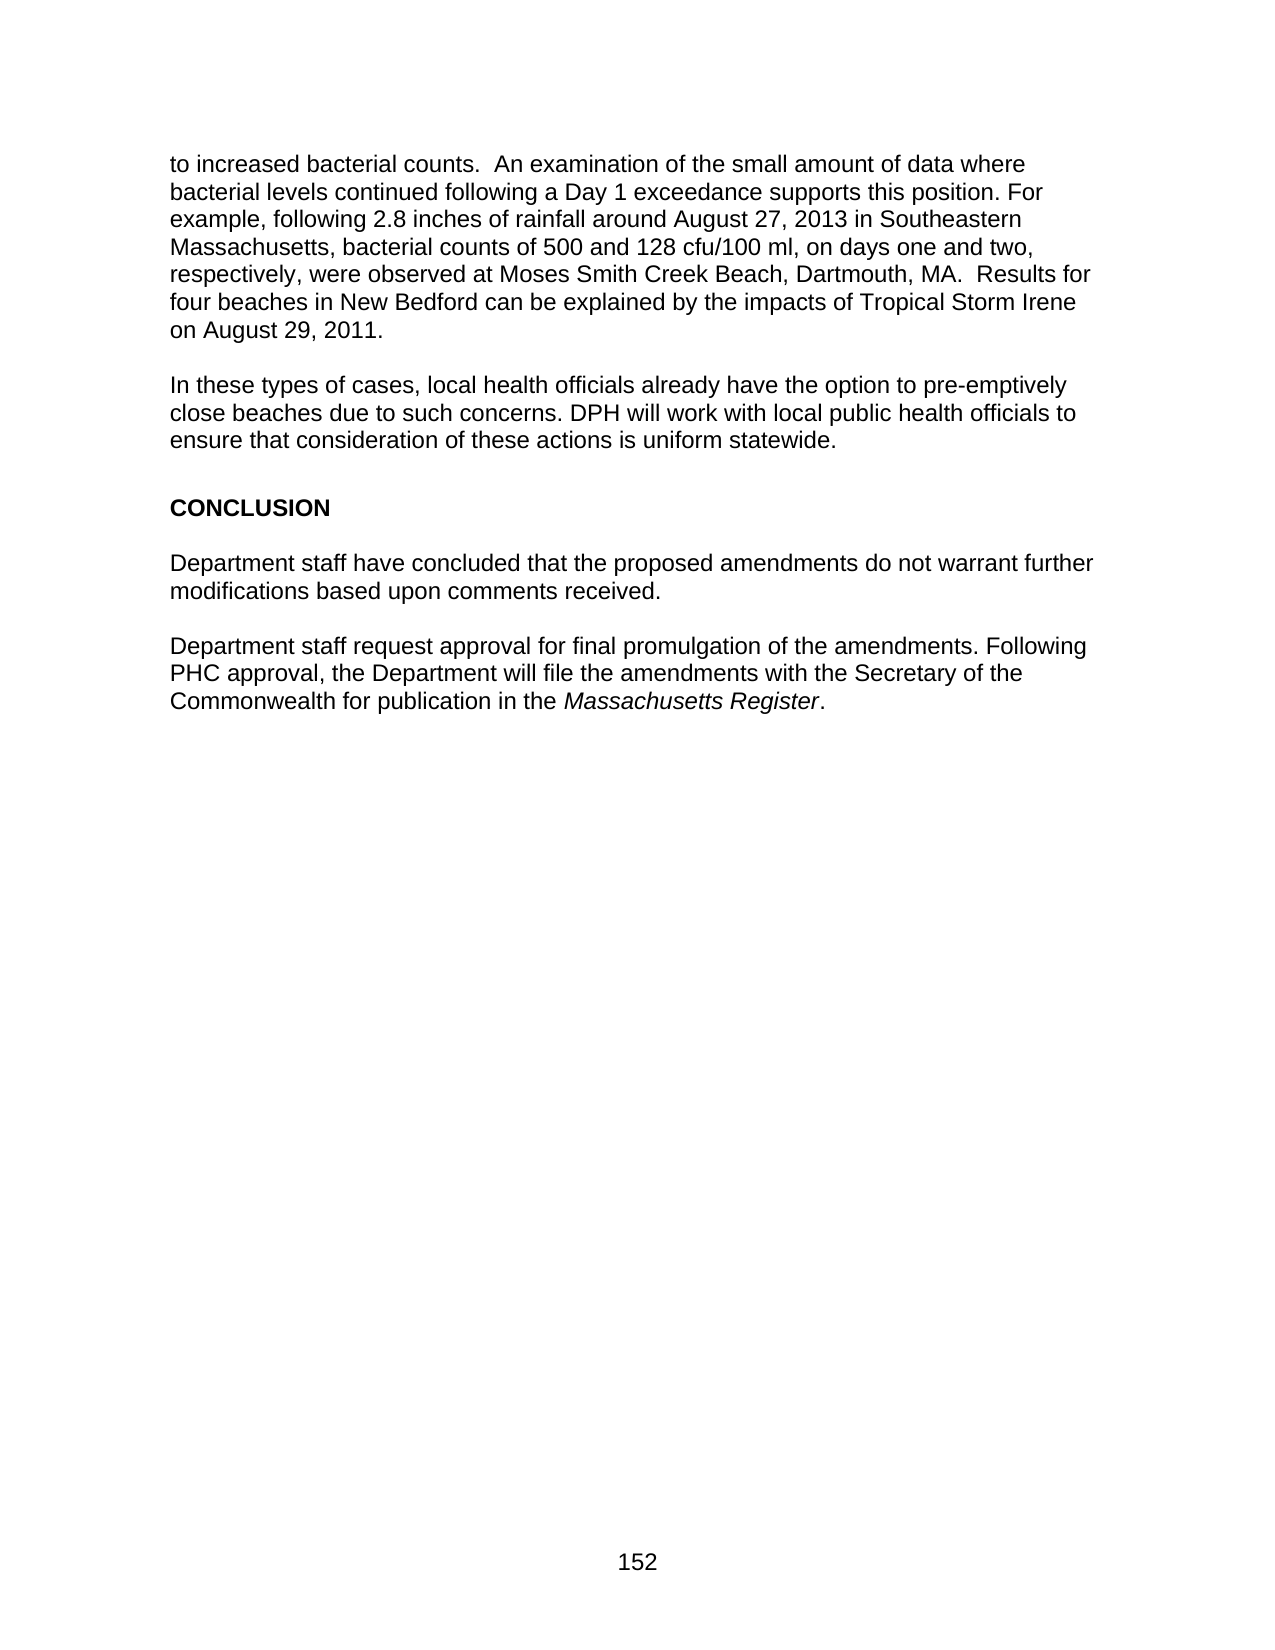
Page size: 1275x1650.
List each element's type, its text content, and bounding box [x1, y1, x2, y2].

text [169, 150, 1106, 343]
text Department staff have concluded that the proposed amendments do not warrant further modifications based upon comments received. [169, 549, 1106, 604]
text In these types of cases, local health officials already have the option to pre-emptively close beaches due to such concerns. DPH will work with local public health officials to ensure that consideration of these actions is uniform statewide. [169, 371, 1106, 454]
text CONCLUSION [169, 494, 1106, 521]
text Department staff request approval for final promulgation of the amendments. Following PHC approval, the Department will file the amendments with the Secretary of the Commonwealth for publication in the Massachusetts Register. [169, 632, 1106, 714]
